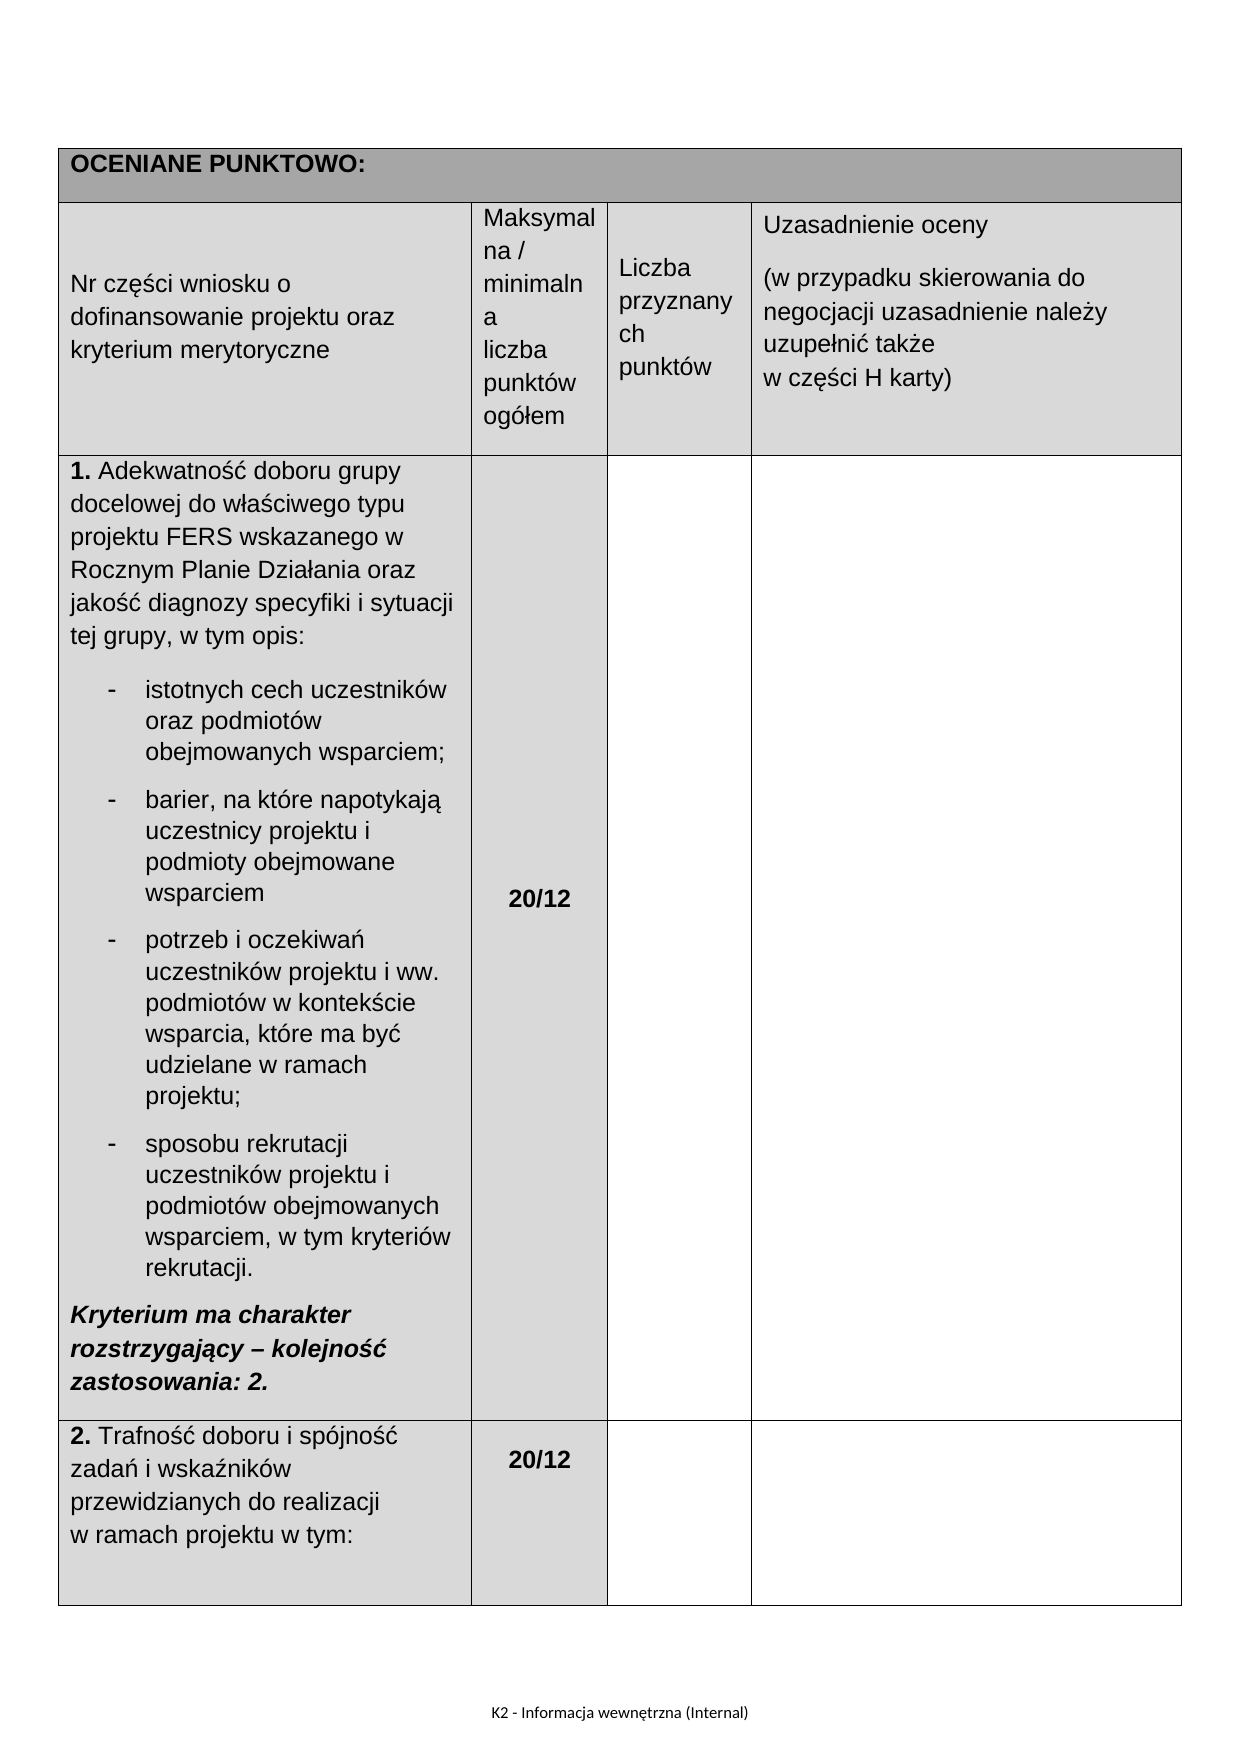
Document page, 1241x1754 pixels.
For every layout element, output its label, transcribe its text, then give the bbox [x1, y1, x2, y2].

table_cell [752, 1421, 1181, 1605]
table_cell Nr części wniosku o dofinansowanie projektu oraz kryterium merytoryczne [59, 203, 471, 455]
table_cell [752, 456, 1181, 1420]
table_cell Liczba przyznanych punktów [608, 203, 751, 455]
table_cell [608, 1421, 751, 1605]
table_cell 20/12 [472, 1421, 607, 1605]
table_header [59, 149, 1181, 202]
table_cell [59, 1421, 471, 1605]
table_cell Maksymalna / minimalna liczba punktów ogółem [472, 203, 607, 455]
table_cell 1. Adekwatność doboru grupy docelowej do właściwego typu projektu FERS wskazanego w Rocznym Planie Działania oraz jakość diagnozy specyfiki i sytuacji tej grupy, w tym opis: istotnych cech uczestników oraz podmiotów obejmowanych wsparciem; barier, na które napotykają uczestnicy projektu i podmioty obejmowane wsparciem potrzeb i oczekiwań uczestników projektu i ww. podmiotów w kontekście wsparcia, które ma być udzielane w ramach projektu; sposobu rekrutacji uczestników projektu i podmiotów obejmowanych wsparciem, w tym kryteriów rekrutacji. Kryterium ma charakter rozstrzygający – kolejność zastosowania: 2. [59, 456, 471, 1420]
table_cell [608, 456, 751, 1420]
table_cell Uzasadnienie oceny (w przypadku skierowania do negocjacji uzasadnienie należy uzupełnić także w części H karty) [752, 203, 1181, 455]
table_cell 20/12 [472, 456, 607, 1420]
